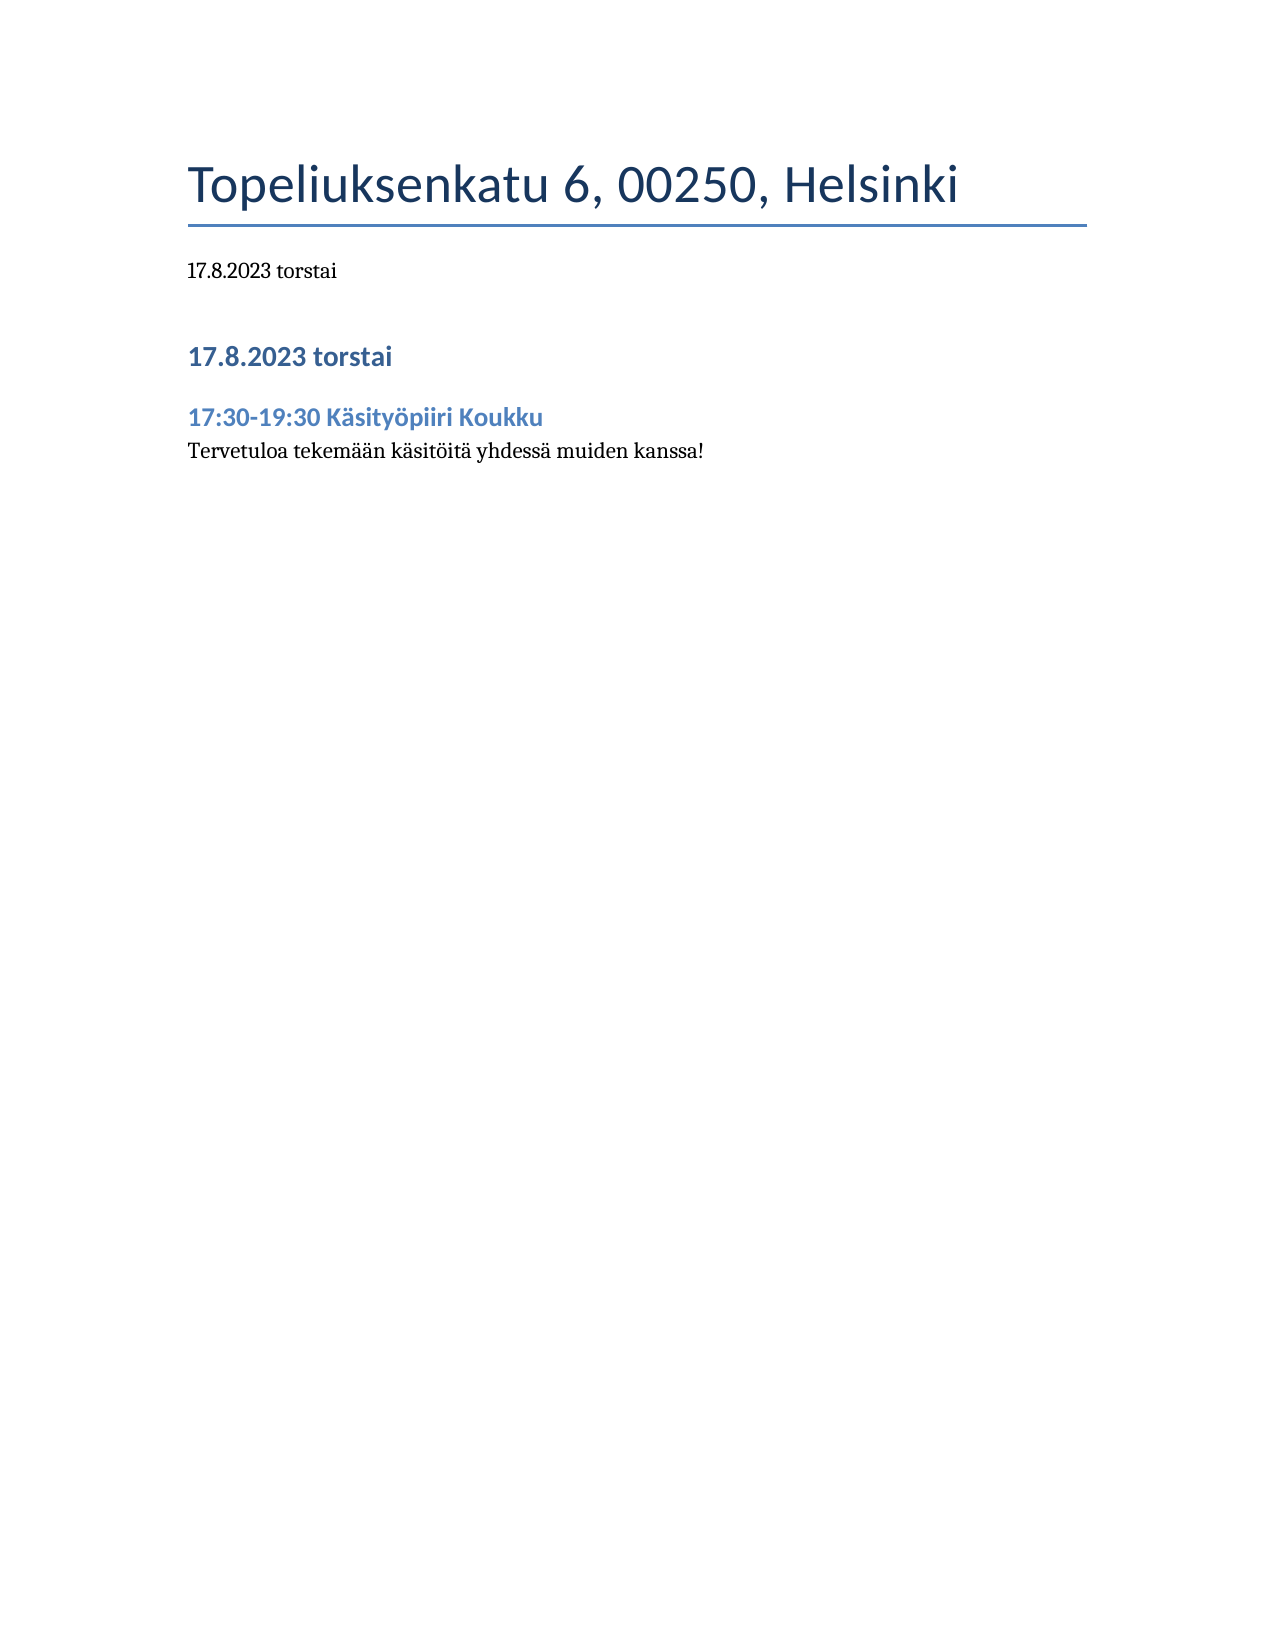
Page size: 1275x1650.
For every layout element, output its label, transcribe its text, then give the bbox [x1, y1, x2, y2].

subtitle 17:30-19:30 Käsityöpiiri Koukku [187, 400, 1087, 433]
text 17.8.2023 torstai [187, 258, 1087, 284]
title Topeliuksenkatu 6, 00250, Helsinki [187, 150, 1087, 227]
subtitle 17.8.2023 torstai [187, 338, 1087, 374]
text Tervetuloa tekemään käsitöitä yhdessä muiden kanssa! [187, 438, 1087, 464]
